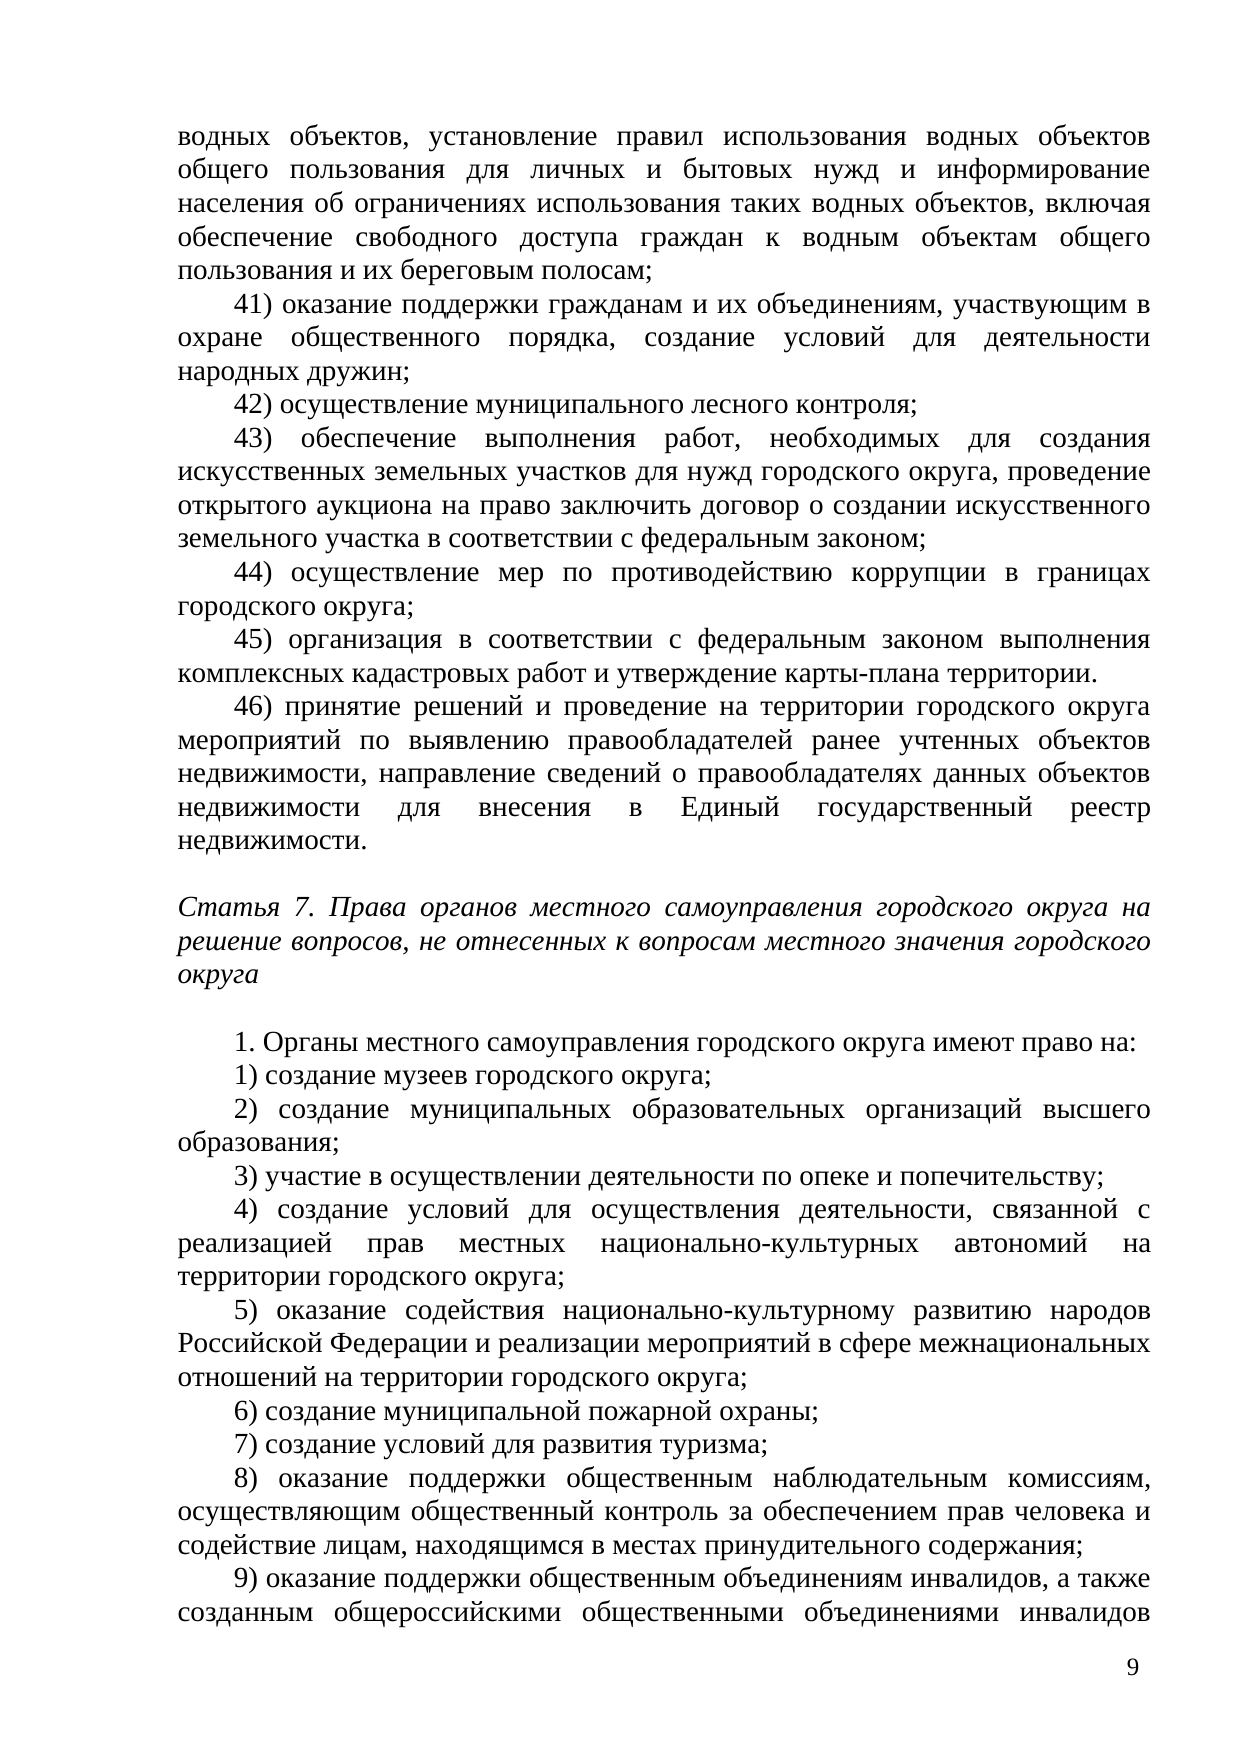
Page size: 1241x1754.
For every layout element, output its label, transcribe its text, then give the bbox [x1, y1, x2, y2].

text 45) организация в соответствии с федеральным законом выполнения комплексных кадастровых работ и утверждение карты-плана территории. [177, 621, 1152, 688]
text 3) участие в осуществлении деятельности по опеке и попечительству; [177, 1158, 1152, 1191]
text 42) осуществление муниципального лесного контроля; [177, 386, 1152, 420]
text 2) создание муниципальных образовательных организаций высшего образования; [177, 1091, 1152, 1158]
text 1) создание музеев городского округа; [177, 1057, 1152, 1091]
text 6) создание муниципальной пожарной охраны; [177, 1393, 1152, 1426]
text 43) обеспечение выполнения работ, необходимых для создания искусственных земельных участков для нужд городского округа, проведение открытого аукциона на право заключить договор о создании искусственного земельного участка в соответствии с федеральным законом; [177, 420, 1152, 554]
text 44) осуществление мер по противодействию коррупции в границах городского округа; [177, 554, 1152, 621]
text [177, 118, 1152, 286]
text 1. Органы местного самоуправления городского округа имеют право на: [177, 1024, 1152, 1057]
text 46) принятие решений и проведение на территории городского округа мероприятий по выявлению правообладателей ранее учтенных объектов недвижимости, направление сведений о правообладателях данных объектов недвижимости для внесения в Единый государственный реестр недвижимости. [177, 688, 1152, 856]
text 8) оказание поддержки общественным наблюдательным комиссиям, осуществляющим общественный контроль за обеспечением прав человека и содействие лицам, находящимся в местах принудительного содержания; [177, 1460, 1152, 1560]
text 5) оказание содействия национально-культурному развитию народов Российской Федерации и реализации мероприятий в сфере межнациональных отношений на территории городского округа; [177, 1292, 1152, 1393]
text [177, 1560, 1152, 1627]
text 7) создание условий для развития туризма; [177, 1426, 1152, 1460]
text 41) оказание поддержки гражданам и их объединениям, участвующим в охране общественного порядка, создание условий для деятельности народных дружин; [177, 286, 1152, 386]
text 4) создание условий для осуществления деятельности, связанной с реализацией прав местных национально-культурных автономий на территории городского округа; [177, 1191, 1152, 1292]
text Статья 7. Права органов местного самоуправления городского округа на решение вопросов, не отнесенных к вопросам местного значения городского округа [177, 889, 1152, 990]
